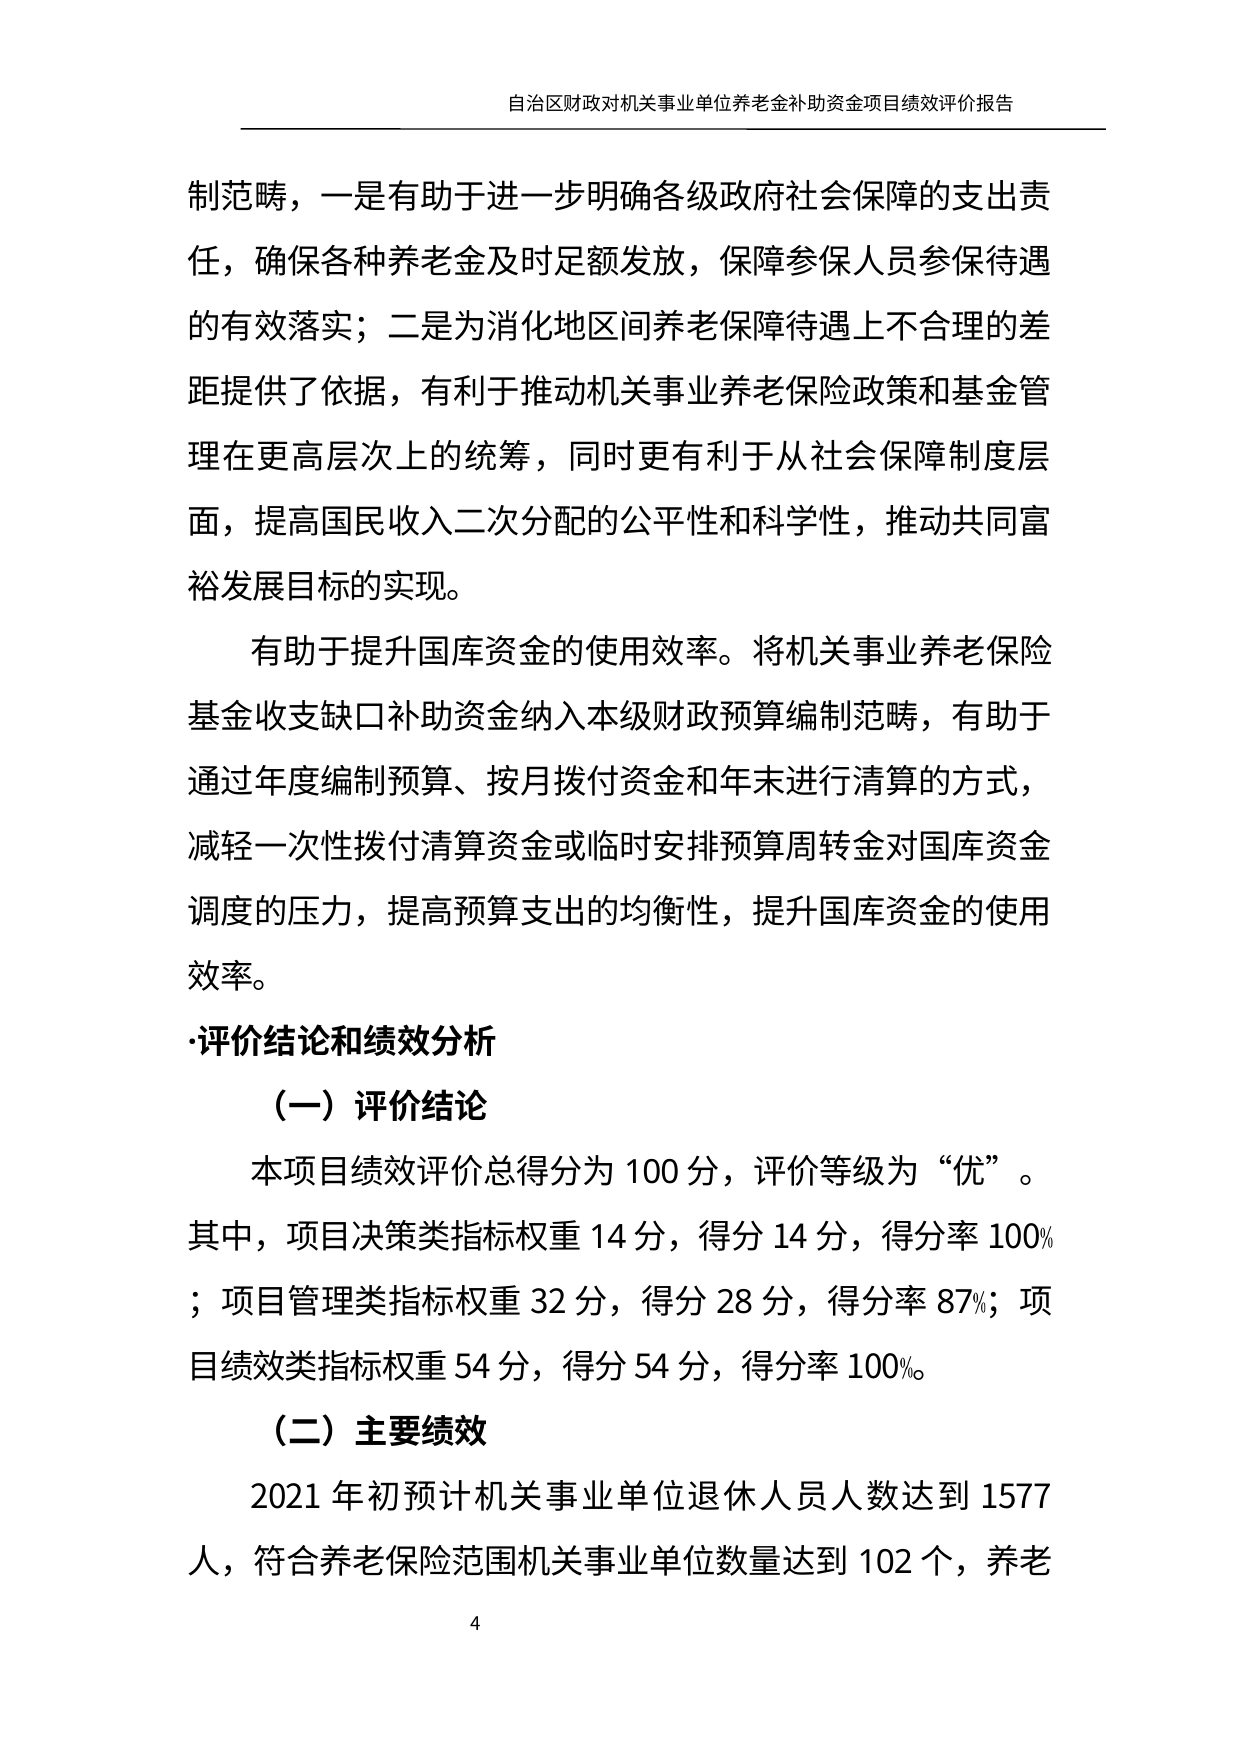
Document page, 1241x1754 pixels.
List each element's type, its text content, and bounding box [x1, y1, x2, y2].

list ·评价结论和绩效分析 [187, 1007, 1053, 1072]
text 本项目绩效评价总得分为100分，评价等级为“优”。其中，项目决策类指标权重14分，得分14分，得分率100；项目管理类指标权重32分，得分28分，得分率87；项目绩效类指标权重54分，得分54分，得分率100。 [187, 1137, 1053, 1397]
text （一）评价结论 [187, 1072, 1053, 1137]
text （二）主要绩效 [187, 1397, 1053, 1462]
picture [1040, 1226, 1053, 1249]
text 有助于提升国库资金的使用效率。将机关事业养老保险基金收支缺口补助资金纳入本级财政预算编制范畴，有助于通过年度编制预算、按月拨付资金和年末进行清算的方式，减轻一次性拨付清算资金或临时安排预算周转金对国库资金调度的压力，提高预算支出的均衡性，提升国库资金的使用效率。 [187, 617, 1053, 1007]
picture [900, 1356, 913, 1379]
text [187, 1462, 1053, 1592]
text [187, 162, 1053, 617]
picture [973, 1291, 986, 1314]
